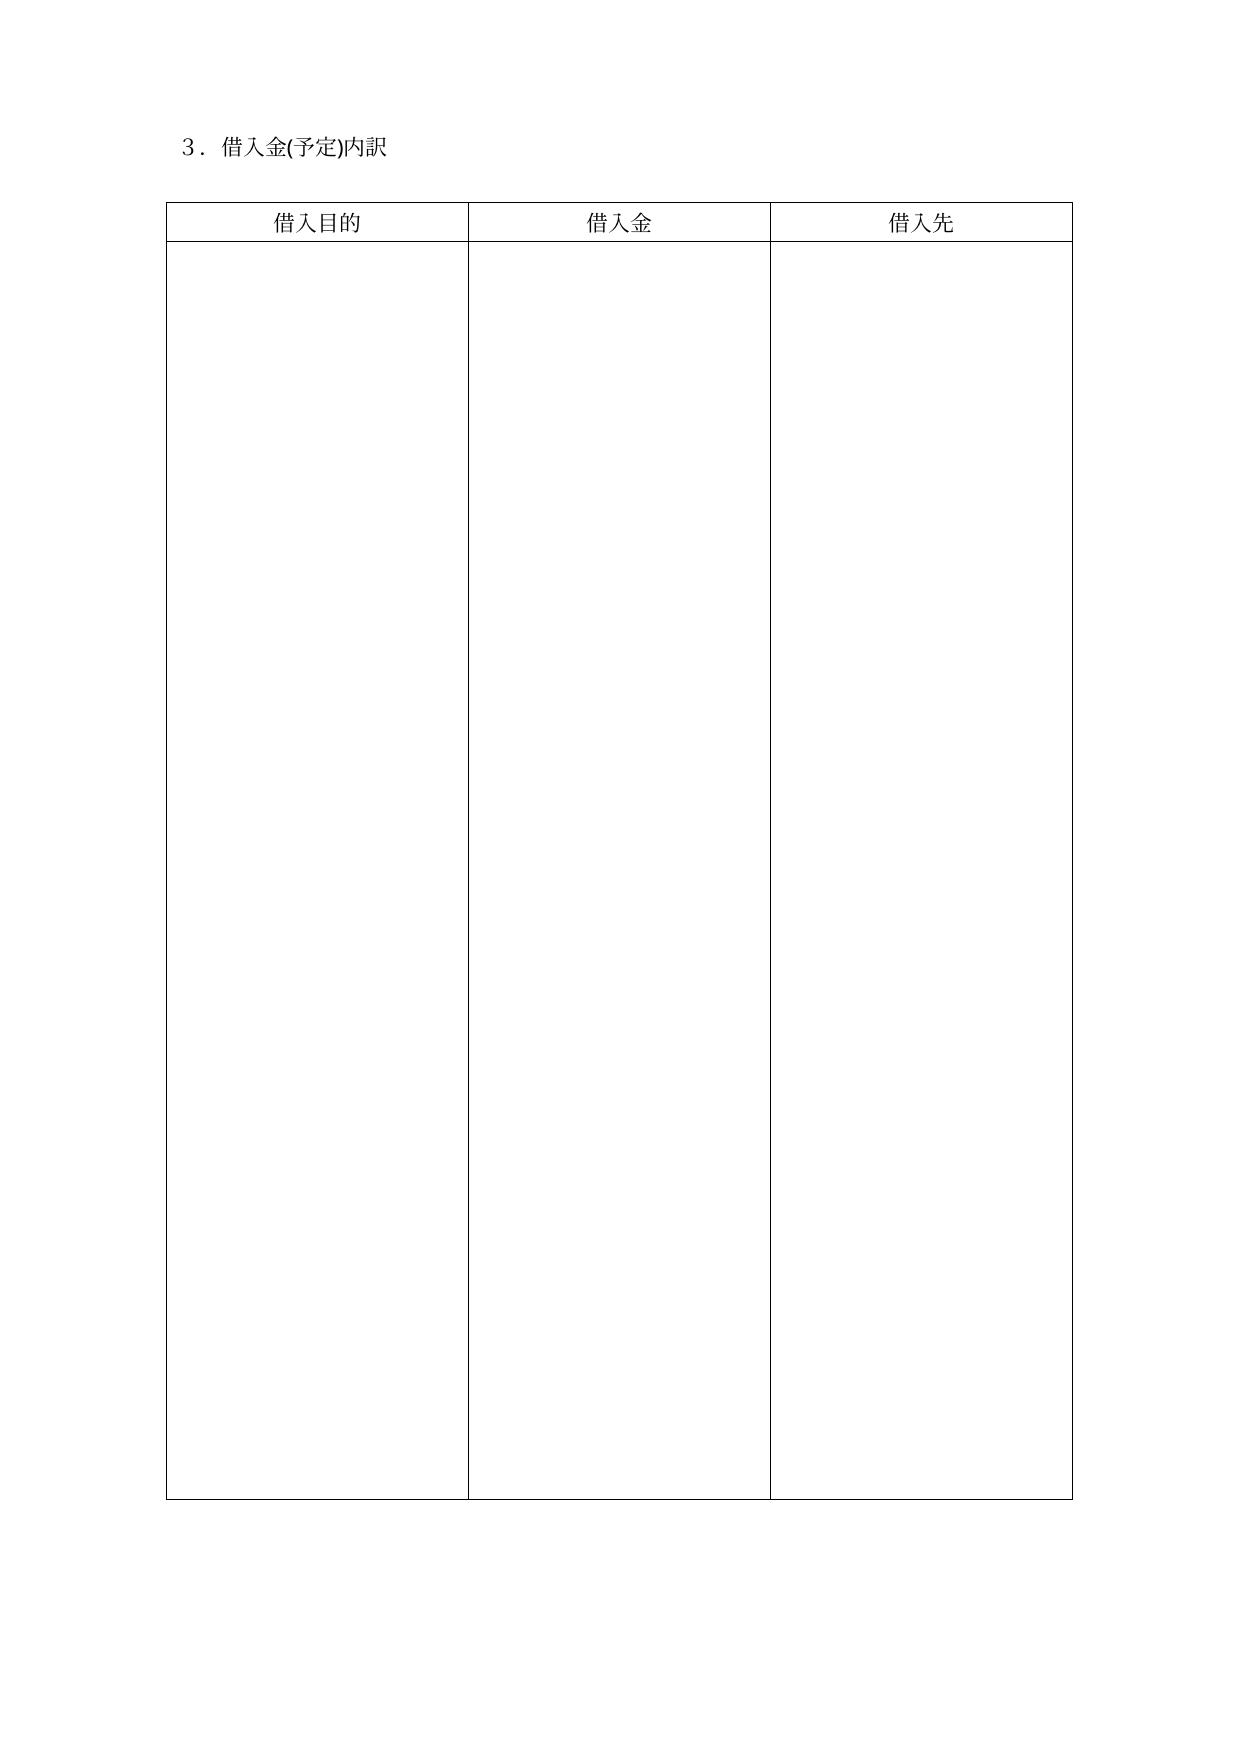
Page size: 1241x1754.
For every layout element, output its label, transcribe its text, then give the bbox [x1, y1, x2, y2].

text ３．借入金(予定)内訳 [177, 127, 1063, 164]
table_header 借入目的 [167, 203, 468, 241]
table_cell [469, 242, 770, 1499]
table_header 借入先 [771, 203, 1072, 241]
table_header 借入金 [469, 203, 770, 241]
table_cell [771, 242, 1072, 1499]
table_cell [167, 242, 468, 1499]
